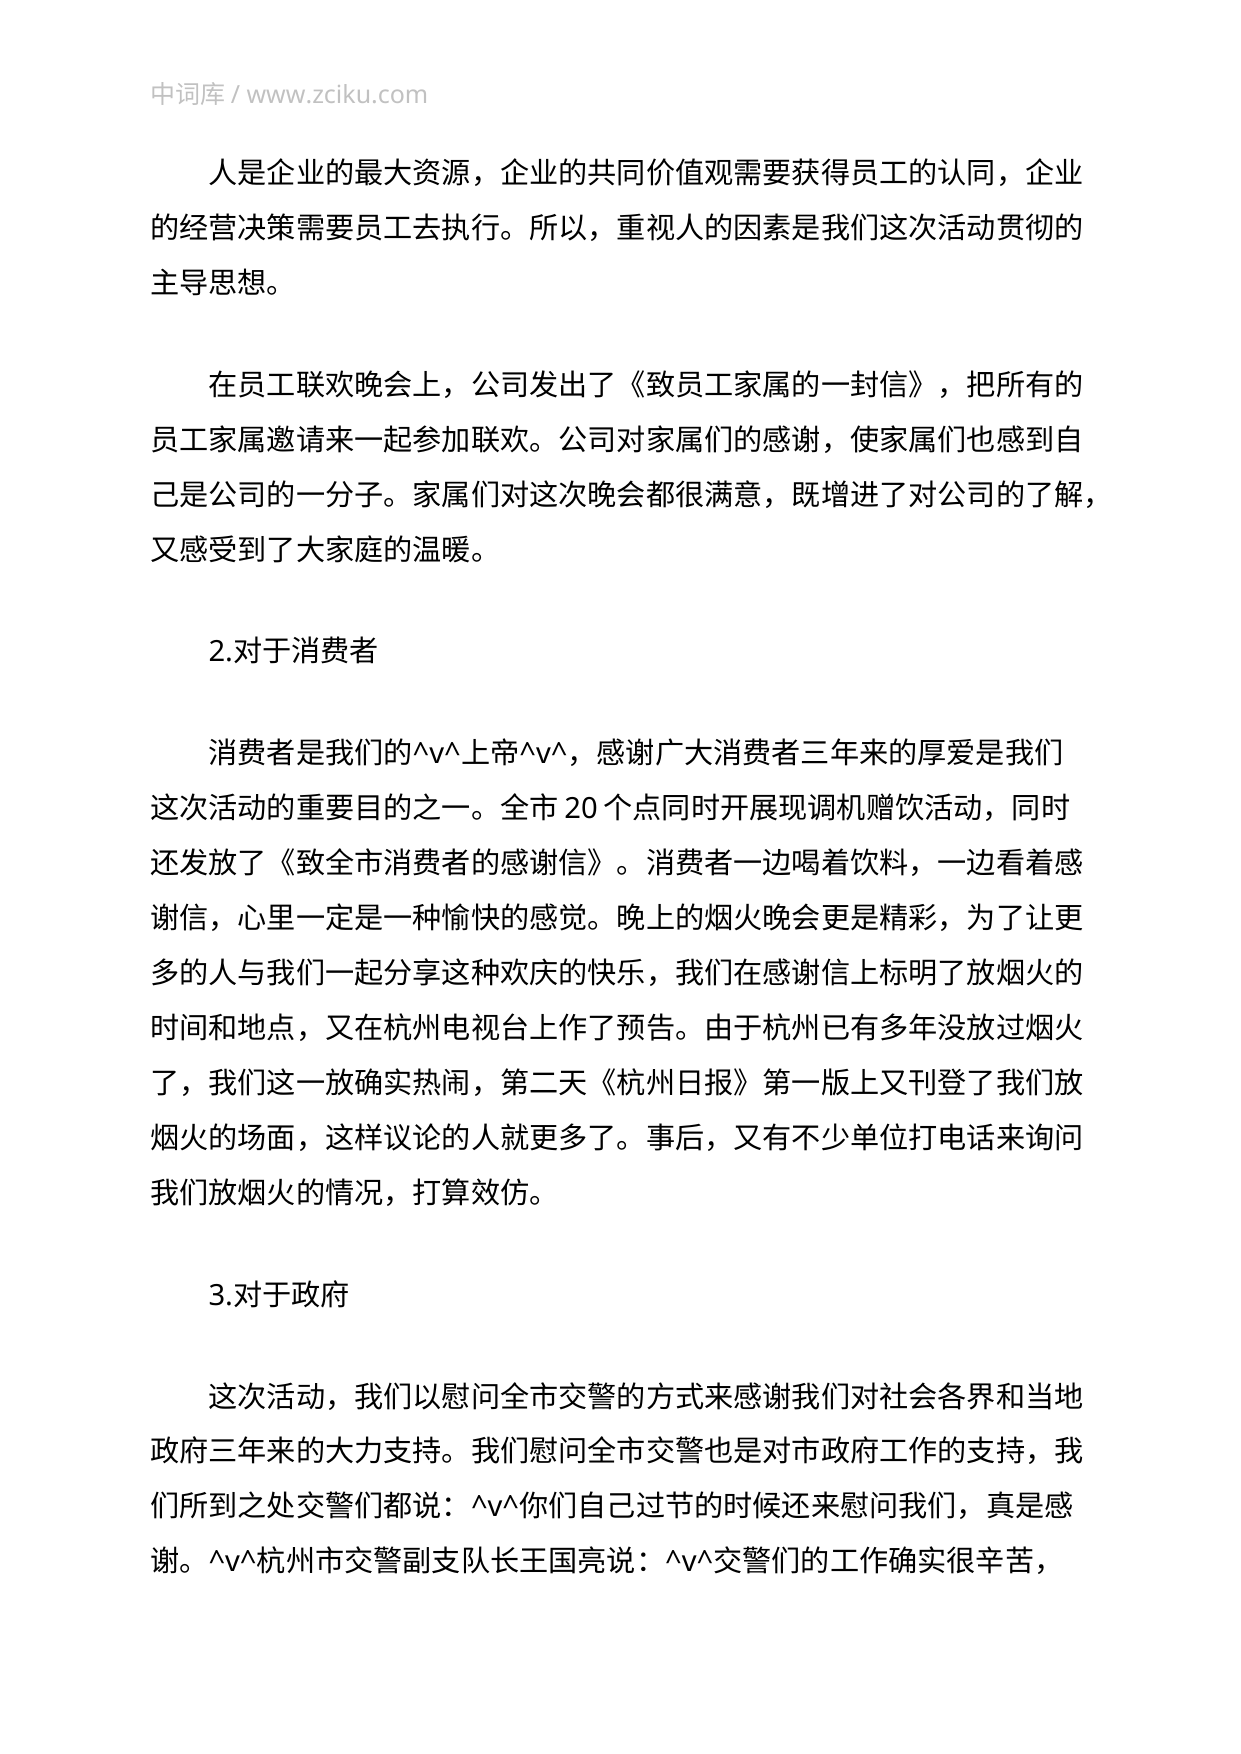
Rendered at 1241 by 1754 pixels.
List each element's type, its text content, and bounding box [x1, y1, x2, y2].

text 消费者是我们的^v^上帝^v^，感谢广大消费者三年来的厚爱是我们这次活动的重要目的之一。全市20个点同时开展现调机赠饮活动，同时还发放了《致全市消费者的感谢信》。消费者一边喝着饮料，一边看着感谢信，心里一定是一种愉快的感觉。晚上的烟火晚会更是精彩，为了让更多的人与我们一起分享这种欢庆的快乐，我们在感谢信上标明了放烟火的时间和地点，又在杭州电视台上作了预告。由于杭州已有多年没放过烟火了，我们这一放确实热闹，第二天《杭州日报》第一版上又刊登了我们放烟火的场面，这样议论的人就更多了。事后，又有不少单位打电话来询问我们放烟火的情况，打算效仿。 [150, 730, 1090, 1212]
text 2.对于消费者 [150, 628, 1090, 670]
text 在员工联欢晚会上，公司发出了《致员工家属的一封信》，把所有的员工家属邀请来一起参加联欢。公司对家属们的感谢，使家属们也感到自己是公司的一分子。家属们对这次晚会都很满意，既增进了对公司的了解，又感受到了大家庭的温暖。 [150, 362, 1090, 568]
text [150, 1373, 1090, 1580]
text 3.对于政府 [150, 1271, 1090, 1313]
text 人是企业的最大资源，企业的共同价值观需要获得员工的认同，企业的经营决策需要员工去执行。所以，重视人的因素是我们这次活动贯彻的主导思想。 [150, 150, 1090, 302]
